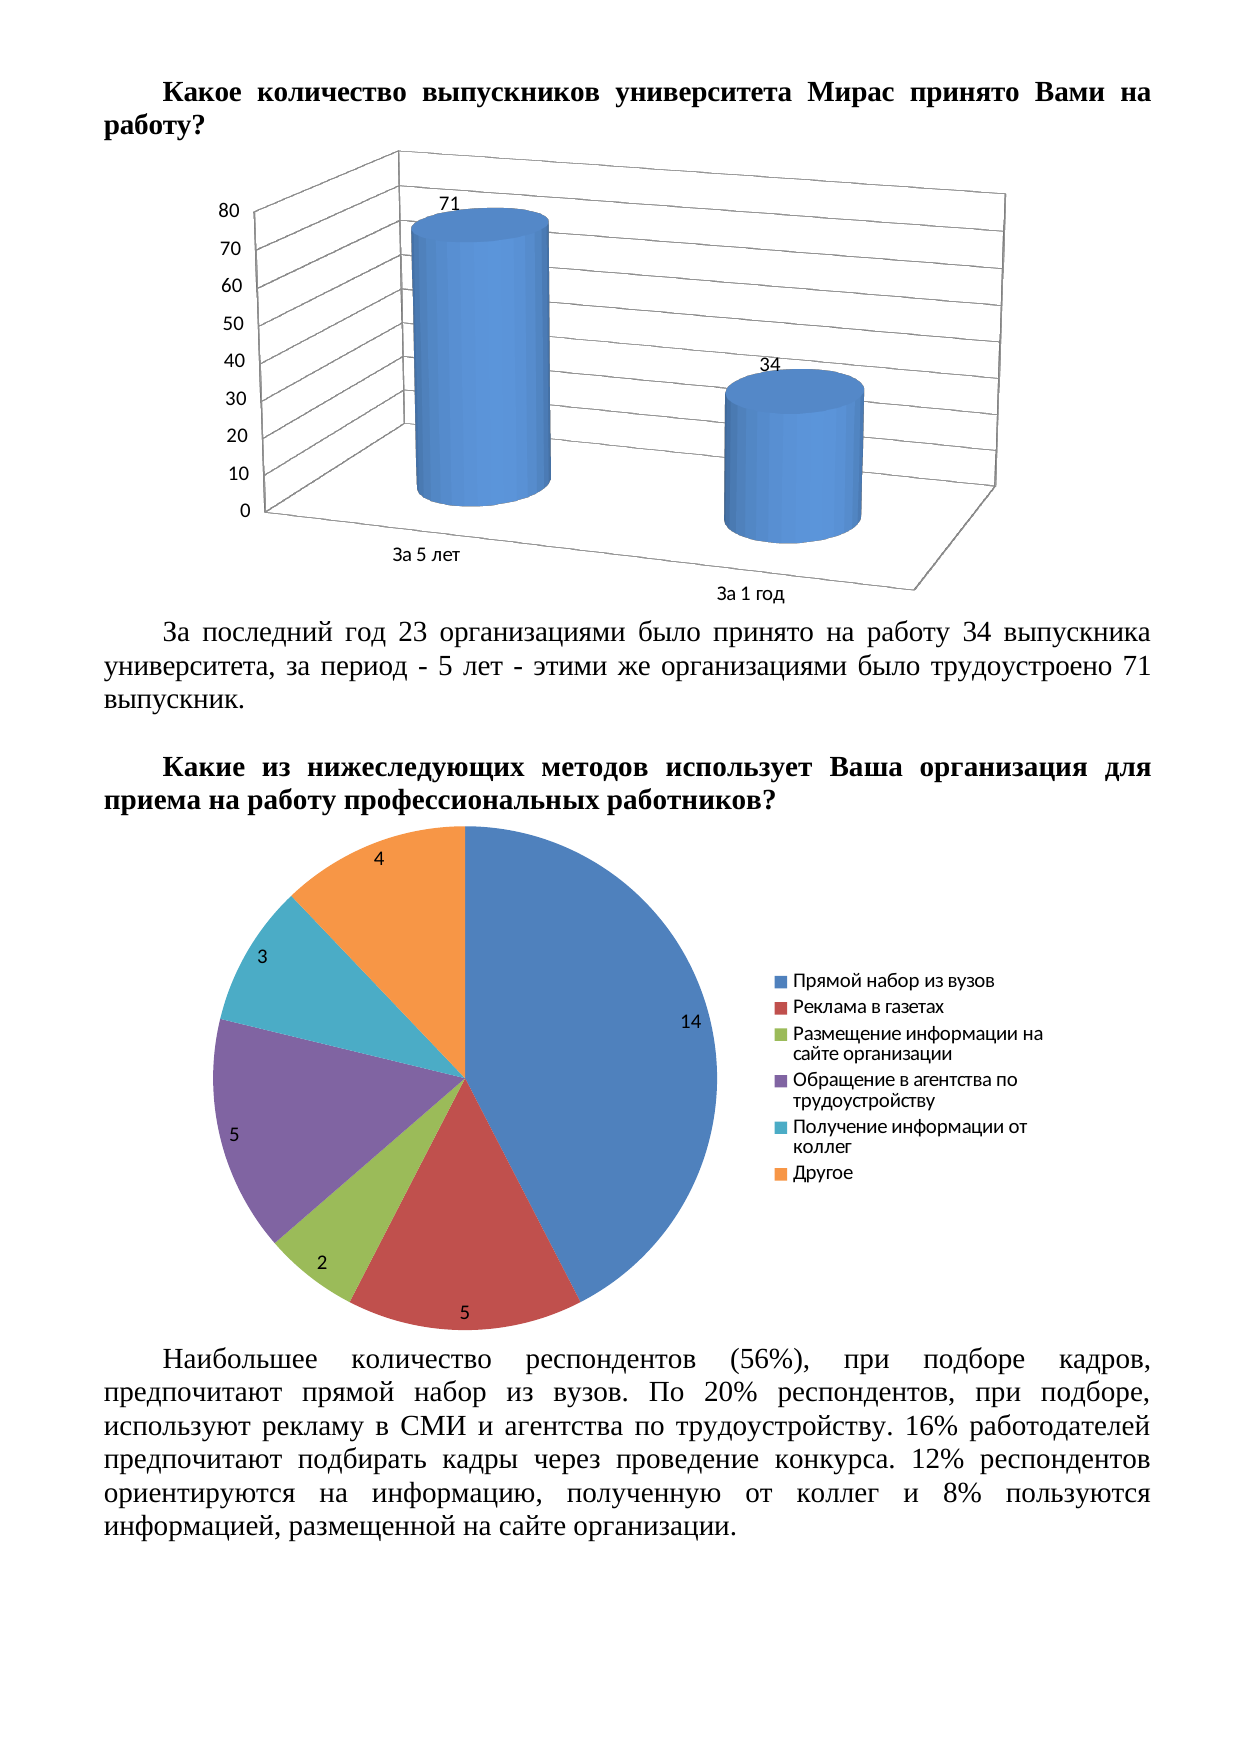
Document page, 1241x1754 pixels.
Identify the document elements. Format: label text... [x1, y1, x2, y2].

text Какие из нижеследующих методов использует Ваша организация для приема на работу профессиональных работников? [103, 749, 1152, 816]
text За последний год 23 организациями было принято на работу 34 выпускника университета, за период - 5 лет - этими же организациями было трудоустроено 71 выпускник. [103, 614, 1152, 715]
text Наибольшее количество респондентов (56%), при подборе кадров, предпочитают прямой набор из вузов. По 20% респондентов, при подборе, используют рекламу в СМИ и агентства по трудоустройству. 16% работодателей предпочитают подбирать кадры через проведение конкурса. 12% респондентов ориентируются на информацию, полученную от коллег и 8% пользуются информацией, размещенной на сайте организации. [103, 1341, 1152, 1542]
text Какое количество выпускников университета Мирас принято Вами на работу? [103, 74, 1152, 141]
